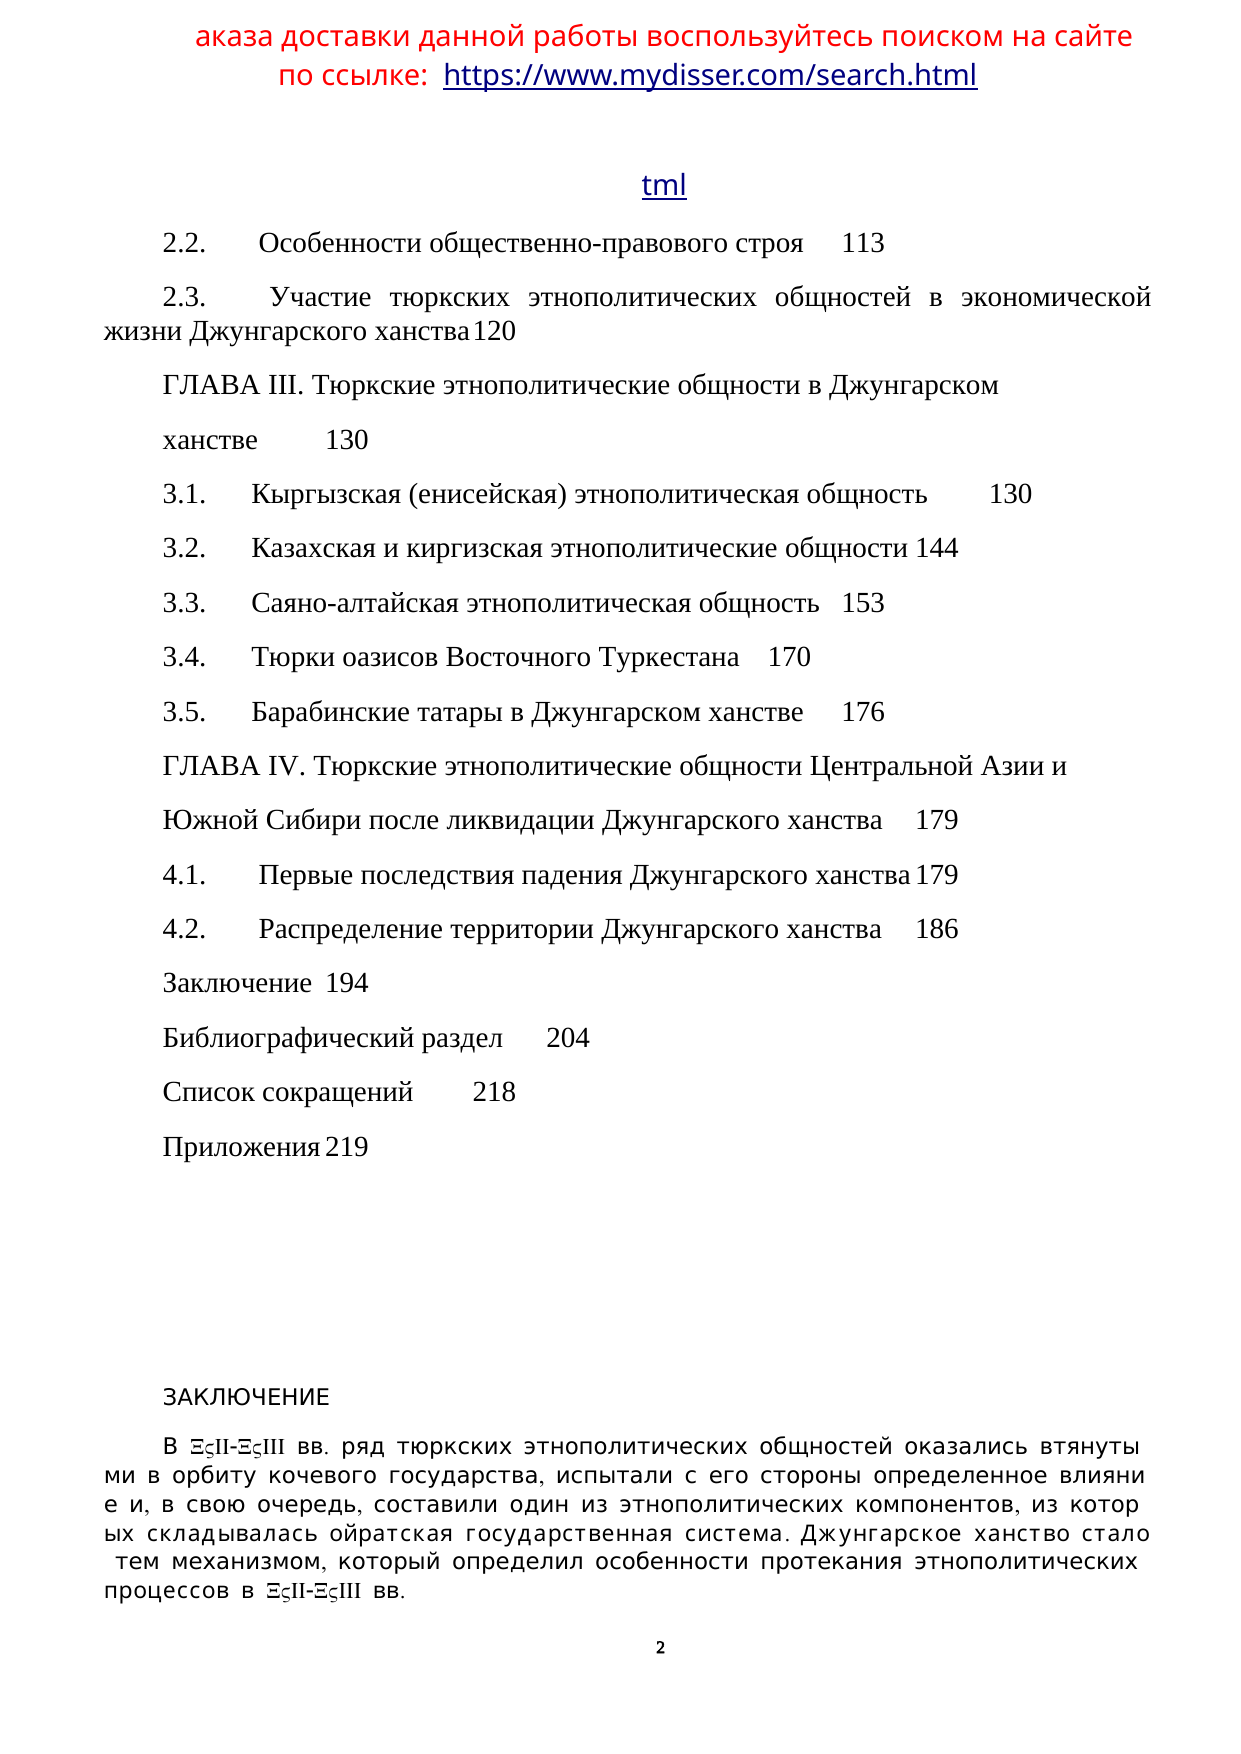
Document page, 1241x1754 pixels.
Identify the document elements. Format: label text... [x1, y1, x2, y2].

text 3.4. Тюрки оазисов Восточного Туркестана 170 [103, 639, 1152, 673]
text ВвврядтюркскихэтнополитическихобщностейоказалисьвтянутымиворбитукочевогогосударстваиспыталисегостороныопределенноевлияниеивсвоюочередьсоставилиодинизэтнополитическихкомпонентовизкоторыхскладываласьойратскаягосударственнаясистемаДжунгарскоеханствосталотеммеханизмомкоторыйопределилособенностипротеканияэтнополитическихпроцессовввв [103, 1431, 1152, 1603]
text 4.1. Первые последствия падения Джунгарского ханства 179 [103, 857, 1152, 890]
text ГЛАВА III. Тюркские этнополитические общности в Джунгарском [103, 367, 1152, 401]
text ГЛАВА IV. Тюркские этнополитические общности Центральной Азии и [103, 748, 1152, 782]
text Заключение 194 [103, 966, 1152, 999]
text 2.2. Особенности общественно-правового строя 113 [103, 225, 1152, 259]
text 2.3. Участие тюркских этнополитических общностей в экономической жизни Джунгарского ханства 120 [103, 279, 1152, 347]
text 3.2. Казахская и киргизская этнополитические общности 144 [103, 531, 1152, 564]
text Список сокращений 218 [103, 1074, 1152, 1108]
text 3.3. Саяно-алтайская этнополитическая общность 153 [103, 585, 1152, 618]
text ЗАКЛЮЧЕНИЕ [103, 1381, 1152, 1410]
text Приложения 219 [103, 1129, 1152, 1162]
text Библиографический раздел 204 [103, 1020, 1152, 1053]
text 3.5. Барабинские татары в Джунгарском ханстве 176 [103, 694, 1152, 727]
text ханстве 130 [103, 422, 1152, 455]
text 3.1. Кыргызская (енисейская) этнополитическая общность 130 [103, 476, 1152, 510]
text Южной Сибири после ликвидации Джунгарского ханства 179 [103, 802, 1152, 836]
text 4.2. Распределение территории Джунгарского ханства 186 [103, 911, 1152, 945]
